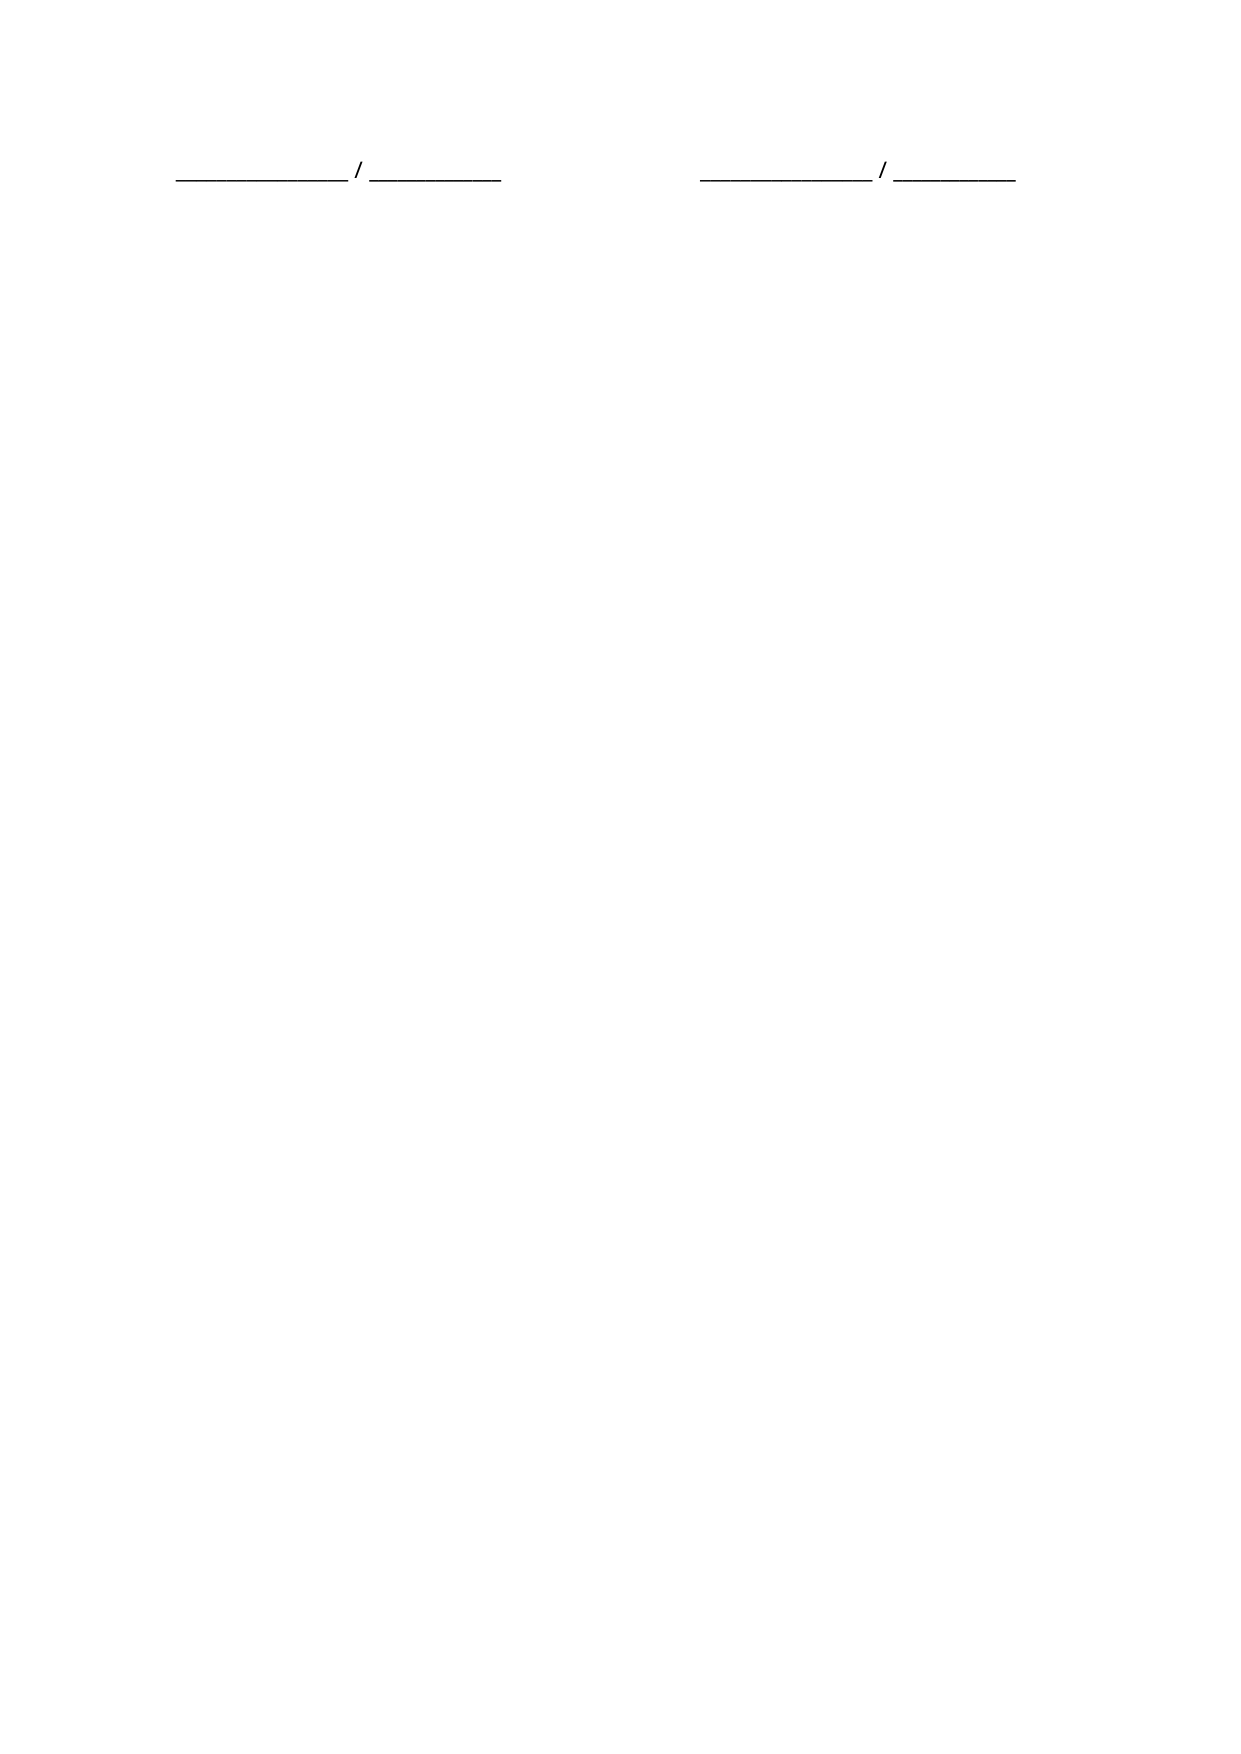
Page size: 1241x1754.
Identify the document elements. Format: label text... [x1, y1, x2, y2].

table_cell _________________ / ______________ [164, 118, 685, 1068]
table_cell _________________ / _____________ [685, 118, 1135, 1068]
